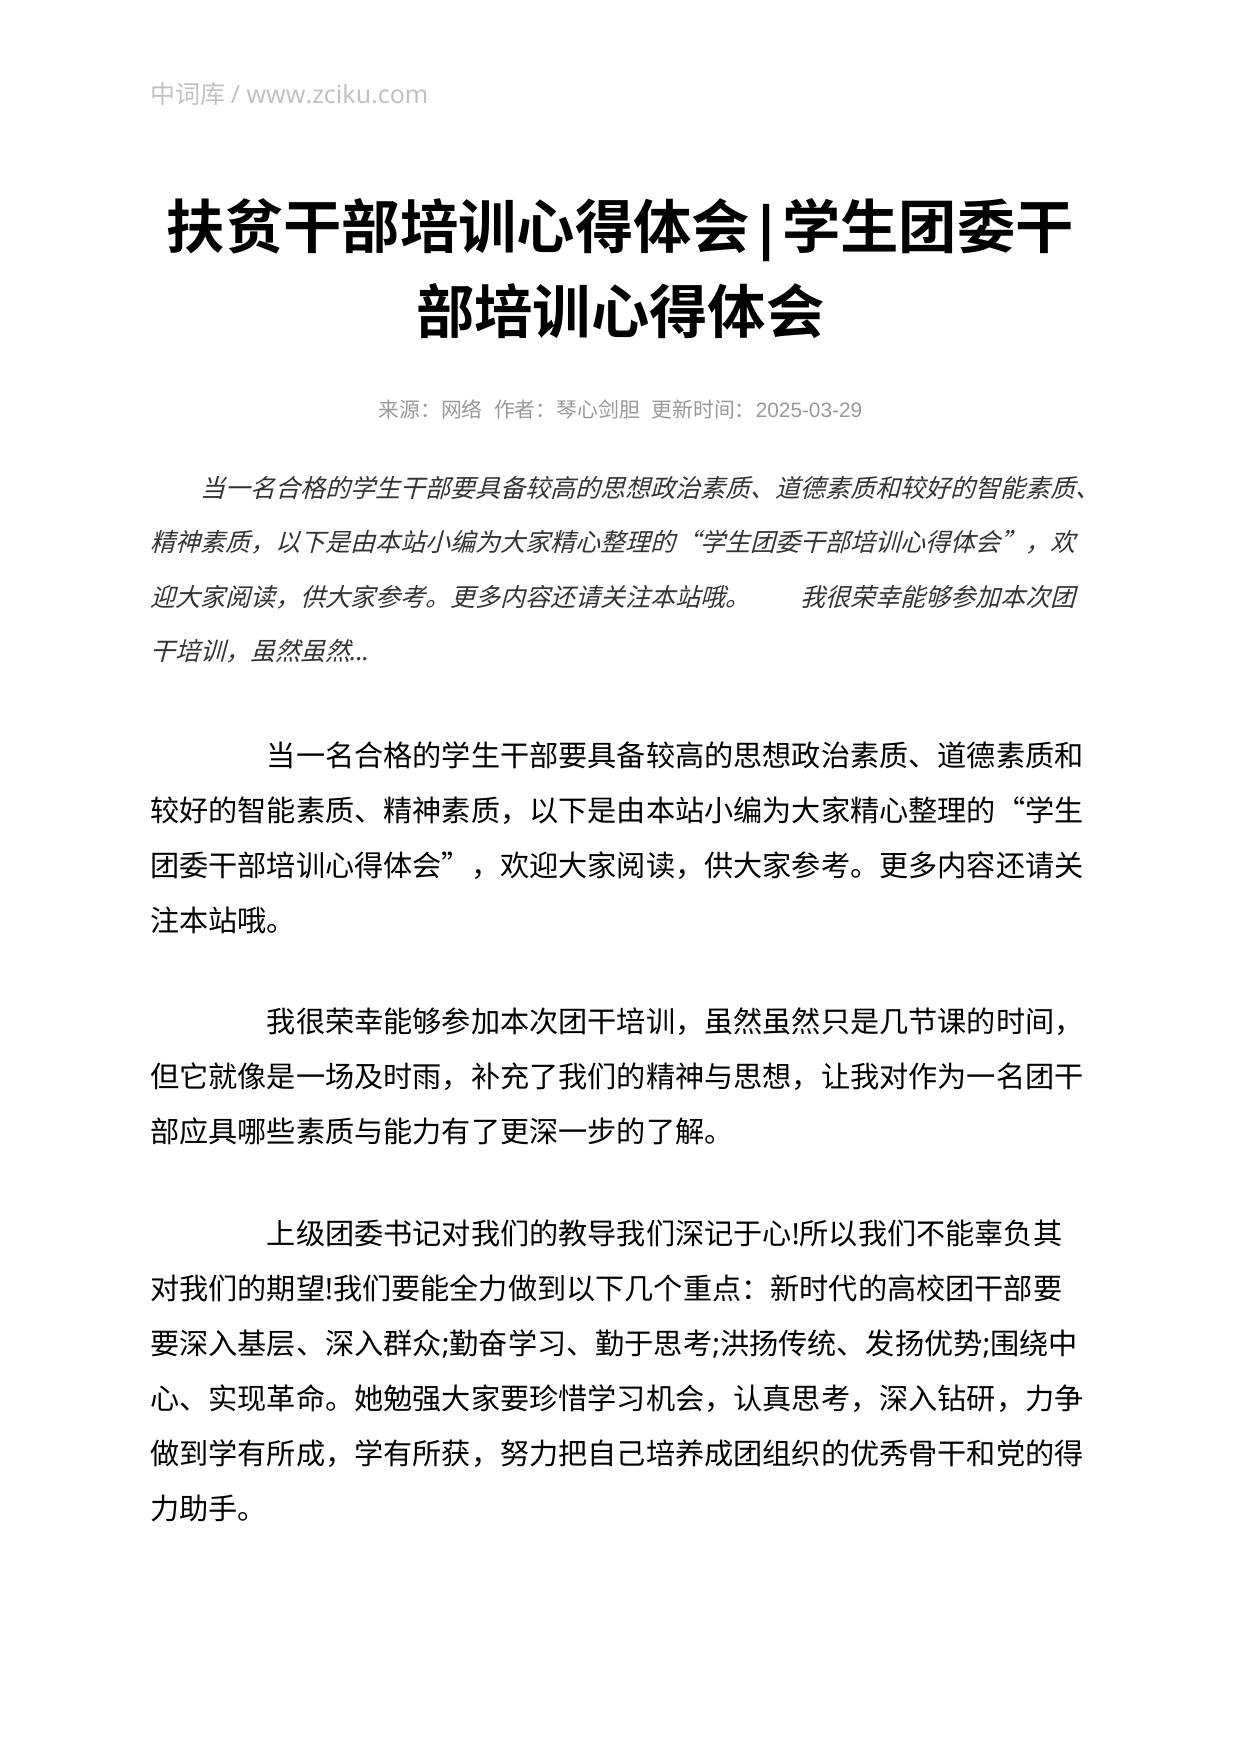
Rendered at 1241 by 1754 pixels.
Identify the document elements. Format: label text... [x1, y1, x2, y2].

text 上级团委书记对我们的教导我们深记于心!所以我们不能辜负其对我们的期望!我们要能全力做到以下几个重点：新时代的高校团干部要要深入基层、深入群众;勤奋学习、勤于思考;洪扬传统、发扬优势;围绕中心、实现革命。她勉强大家要珍惜学习机会，认真思考，深入钻研，力争做到学有所成，学有所获，努力把自己培养成团组织的优秀骨干和党的得力助手。 [150, 1211, 1090, 1528]
text 我很荣幸能够参加本次团干培训，虽然虽然只是几节课的时间，但它就像是一场及时雨，补充了我们的精神与思想，让我对作为一名团干部应具哪些素质与能力有了更深一步的了解。 [150, 999, 1090, 1151]
subtitle 扶贫干部培训心得体会|学生团委干部培训心得体会 [150, 181, 1090, 351]
text 来源：网络 作者：琴心剑胆 更新时间：2025-03-29 [150, 397, 1090, 421]
text 当一名合格的学生干部要具备较高的思想政治素质、道德素质和较好的智能素质、精神素质，以下是由本站小编为大家精心整理的“学生团委干部培训心得体会”，欢迎大家阅读，供大家参考。更多内容还请关注本站哦。 我很荣幸能够参加本次团干培训，虽然虽然... [150, 468, 1090, 668]
text 当一名合格的学生干部要具备较高的思想政治素质、道德素质和较好的智能素质、精神素质，以下是由本站小编为大家精心整理的“学生团委干部培训心得体会”，欢迎大家阅读，供大家参考。更多内容还请关注本站哦。 [150, 733, 1090, 939]
